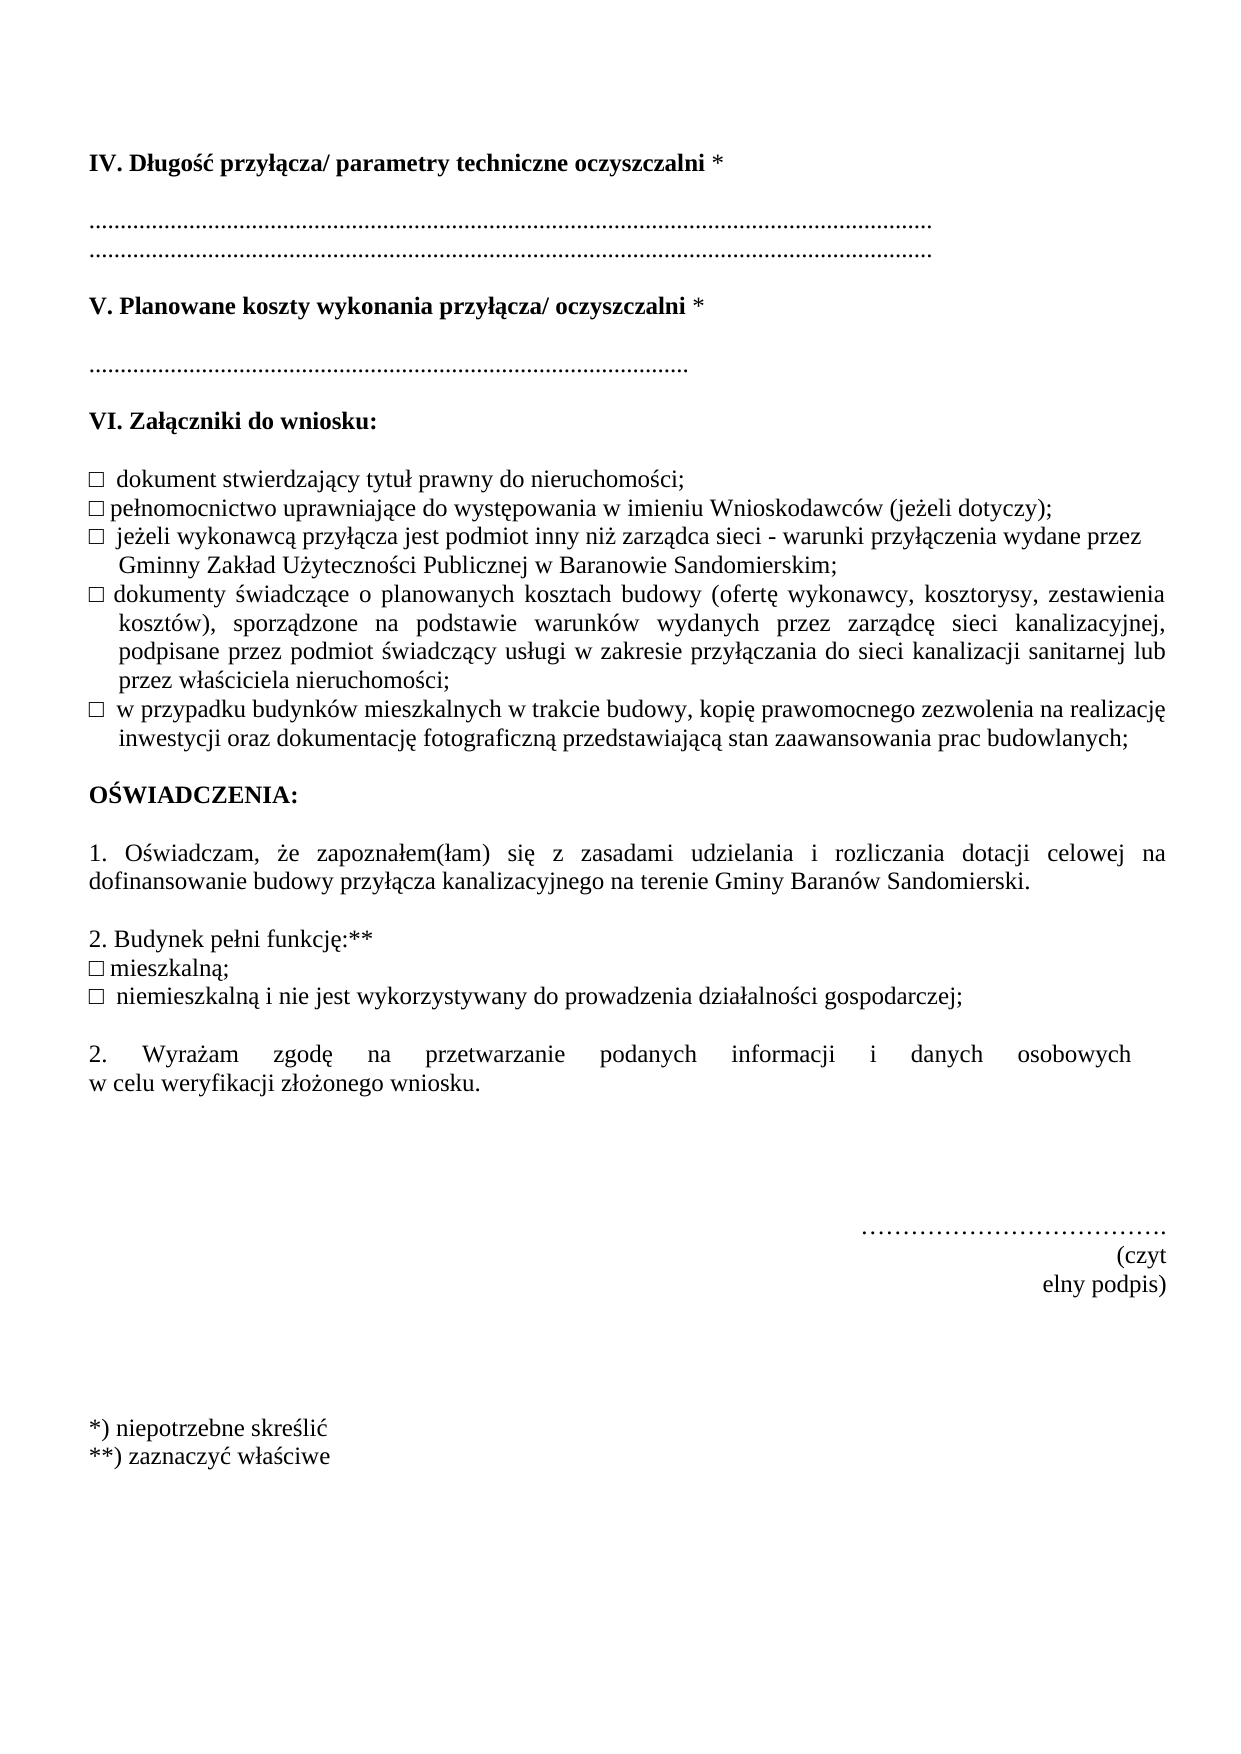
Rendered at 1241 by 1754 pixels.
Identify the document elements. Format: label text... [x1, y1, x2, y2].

text ....................................................................................................................................... [89, 205, 1166, 234]
text 2. Wyrażam zgodę na przetwarzanie podanych informacji i danych osobowych w celu weryfikacji złożonego wniosku. [89, 1039, 1166, 1096]
text □ dokument stwierdzający tytuł prawny do nieruchomości; [89, 464, 1166, 493]
text □ w przypadku budynków mieszkalnych w trakcie budowy, kopię prawomocnego zezwolenia na realizację inwestycji oraz dokumentację fotograficzną przedstawiającą stan zaawansowania prac budowlanych; [89, 694, 1166, 751]
text □ dokumenty świadczące o planowanych kosztach budowy (ofertę wykonawcy, kosztorysy, zestawienia kosztów), sporządzone na podstawie warunków wydanych przez zarządcę sieci kanalizacyjnej, podpisane przez podmiot świadczący usługi w zakresie przyłączania do sieci kanalizacji sanitarnej lub przez właściciela nieruchomości; [89, 579, 1166, 694]
text IV. Długość przyłącza/ parametry techniczne oczyszczalni * [89, 148, 1166, 176]
text (czytelny podpis) [89, 1240, 1166, 1298]
text ....................................................................................................................................... [89, 234, 1166, 263]
text □ mieszkalną; [89, 953, 1166, 981]
text 2. Budynek pełni funkcję:** [89, 924, 1166, 953]
text VI. Załączniki do wniosku: [89, 406, 1166, 435]
text *) niepotrzebne skreślić [89, 1413, 1166, 1441]
text ................................................................................................ [89, 349, 1166, 378]
text 1. Oświadczam, że zapoznałem(łam) się z zasadami udzielania i rozliczania dotacji celowej na dofinansowanie budowy przyłącza kanalizacyjnego na terenie Gminy Baranów Sandomierski. [89, 838, 1166, 895]
text V. Planowane koszty wykonania przyłącza/ oczyszczalni * [89, 291, 1166, 320]
text **) zaznaczyć właściwe [89, 1441, 1166, 1470]
text □ jeżeli wykonawcą przyłącza jest podmiot inny niż zarządca sieci - warunki przyłączenia wydane przez Gminny Zakład Użyteczności Publicznej w Baranowie Sandomierskim; [89, 521, 1166, 579]
text OŚWIADCZENIA: [89, 780, 1166, 809]
text ………………………………. [89, 1211, 1166, 1240]
text □ pełnomocnictwo uprawniające do występowania w imieniu Wnioskodawców (jeżeli dotyczy); [89, 493, 1166, 521]
text □ niemieszkalną i nie jest wykorzystywany do prowadzenia działalności gospodarczej; [89, 981, 1166, 1010]
